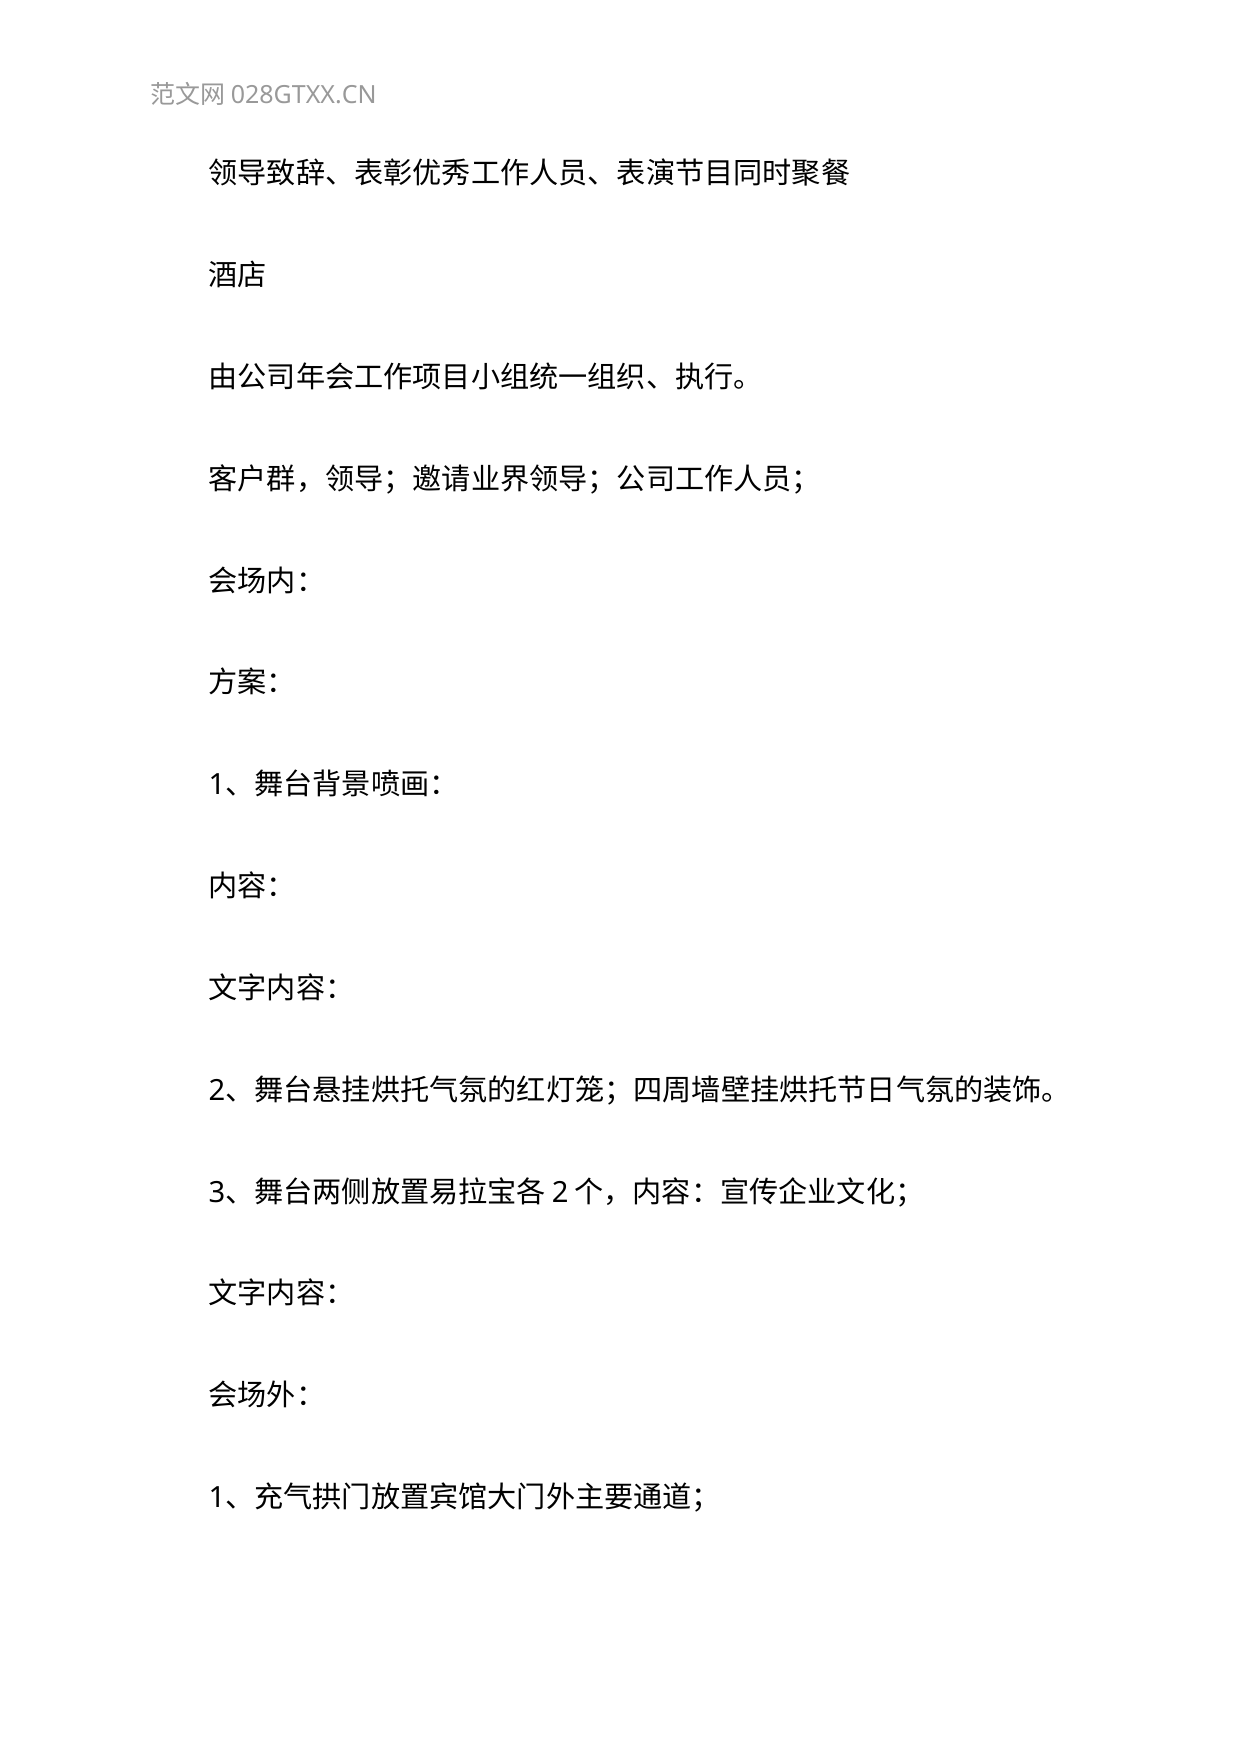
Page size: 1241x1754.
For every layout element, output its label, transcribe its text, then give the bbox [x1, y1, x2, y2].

text 2、舞台悬挂烘托气氛的红灯笼；四周墙壁挂烘托节日气氛的装饰。 [150, 1066, 1090, 1108]
text 内容： [150, 863, 1090, 905]
text 3、舞台两侧放置易拉宝各2个，内容：宣传企业文化； [150, 1168, 1090, 1211]
text 客户群，领导；邀请业界领导；公司工作人员； [150, 455, 1090, 498]
text 方案： [150, 659, 1090, 701]
text 领导致辞、表彰优秀工作人员、表演节目同时聚餐 [150, 150, 1090, 192]
text 酒店 [150, 252, 1090, 294]
text 由公司年会工作项目小组统一组织、执行。 [150, 353, 1090, 396]
text 1、舞台背景喷画： [150, 761, 1090, 803]
text 会场外： [150, 1372, 1090, 1414]
text 会场内： [150, 557, 1090, 599]
text 1、充气拱门放置宾馆大门外主要通道； [150, 1474, 1090, 1516]
text 文字内容： [150, 964, 1090, 1007]
text 文字内容： [150, 1270, 1090, 1312]
